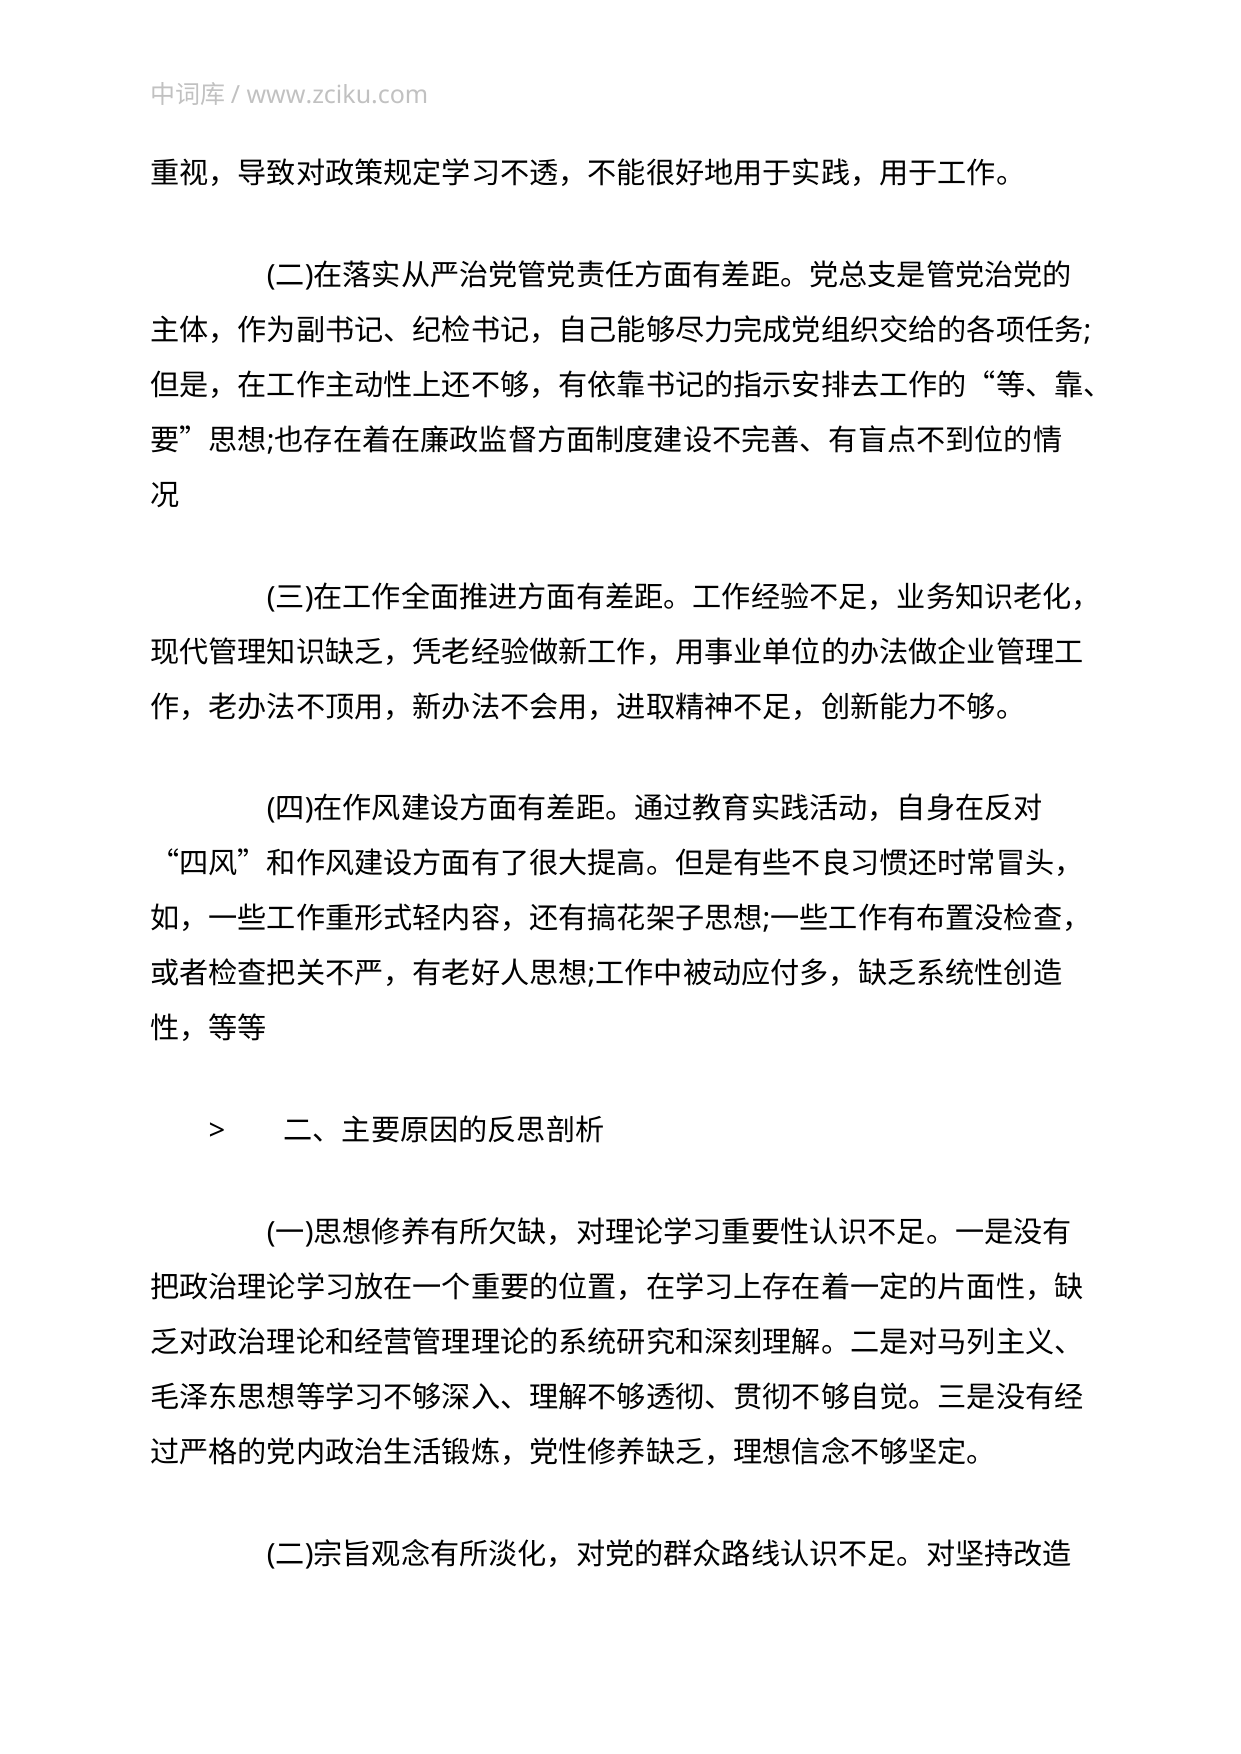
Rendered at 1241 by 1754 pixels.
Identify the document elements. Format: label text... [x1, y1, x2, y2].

text (二)在落实从严治党管党责任方面有差距。党总支是管党治党的主体，作为副书记、纪检书记，自己能够尽力完成党组织交给的各项任务;但是，在工作主动性上还不够，有依靠书记的指示安排去工作的“等、靠、要”思想;也存在着在廉政监督方面制度建设不完善、有盲点不到位的情况 [150, 252, 1090, 514]
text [150, 150, 1090, 192]
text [150, 1530, 1090, 1573]
text (一)思想修养有所欠缺，对理论学习重要性认识不足。一是没有把政治理论学习放在一个重要的位置，在学习上存在着一定的片面性，缺乏对政治理论和经营管理理论的系统研究和深刻理解。二是对马列主义、毛泽东思想等学习不够深入、理解不够透彻、贯彻不够自觉。三是没有经过严格的党内政治生活锻炼，党性修养缺乏，理想信念不够坚定。 [150, 1209, 1090, 1471]
text (三)在工作全面推进方面有差距。工作经验不足，业务知识老化，现代管理知识缺乏，凭老经验做新工作，用事业单位的办法做企业管理工作，老办法不顶用，新办法不会用，进取精神不足，创新能力不够。 [150, 573, 1090, 726]
text > 二、主要原因的反思剖析 [150, 1107, 1090, 1149]
text (四)在作风建设方面有差距。通过教育实践活动，自身在反对“四风”和作风建设方面有了很大提高。但是有些不良习惯还时常冒头，如，一些工作重形式轻内容，还有搞花架子思想;一些工作有布置没检查，或者检查把关不严，有老好人思想;工作中被动应付多，缺乏系统性创造性，等等 [150, 785, 1090, 1047]
